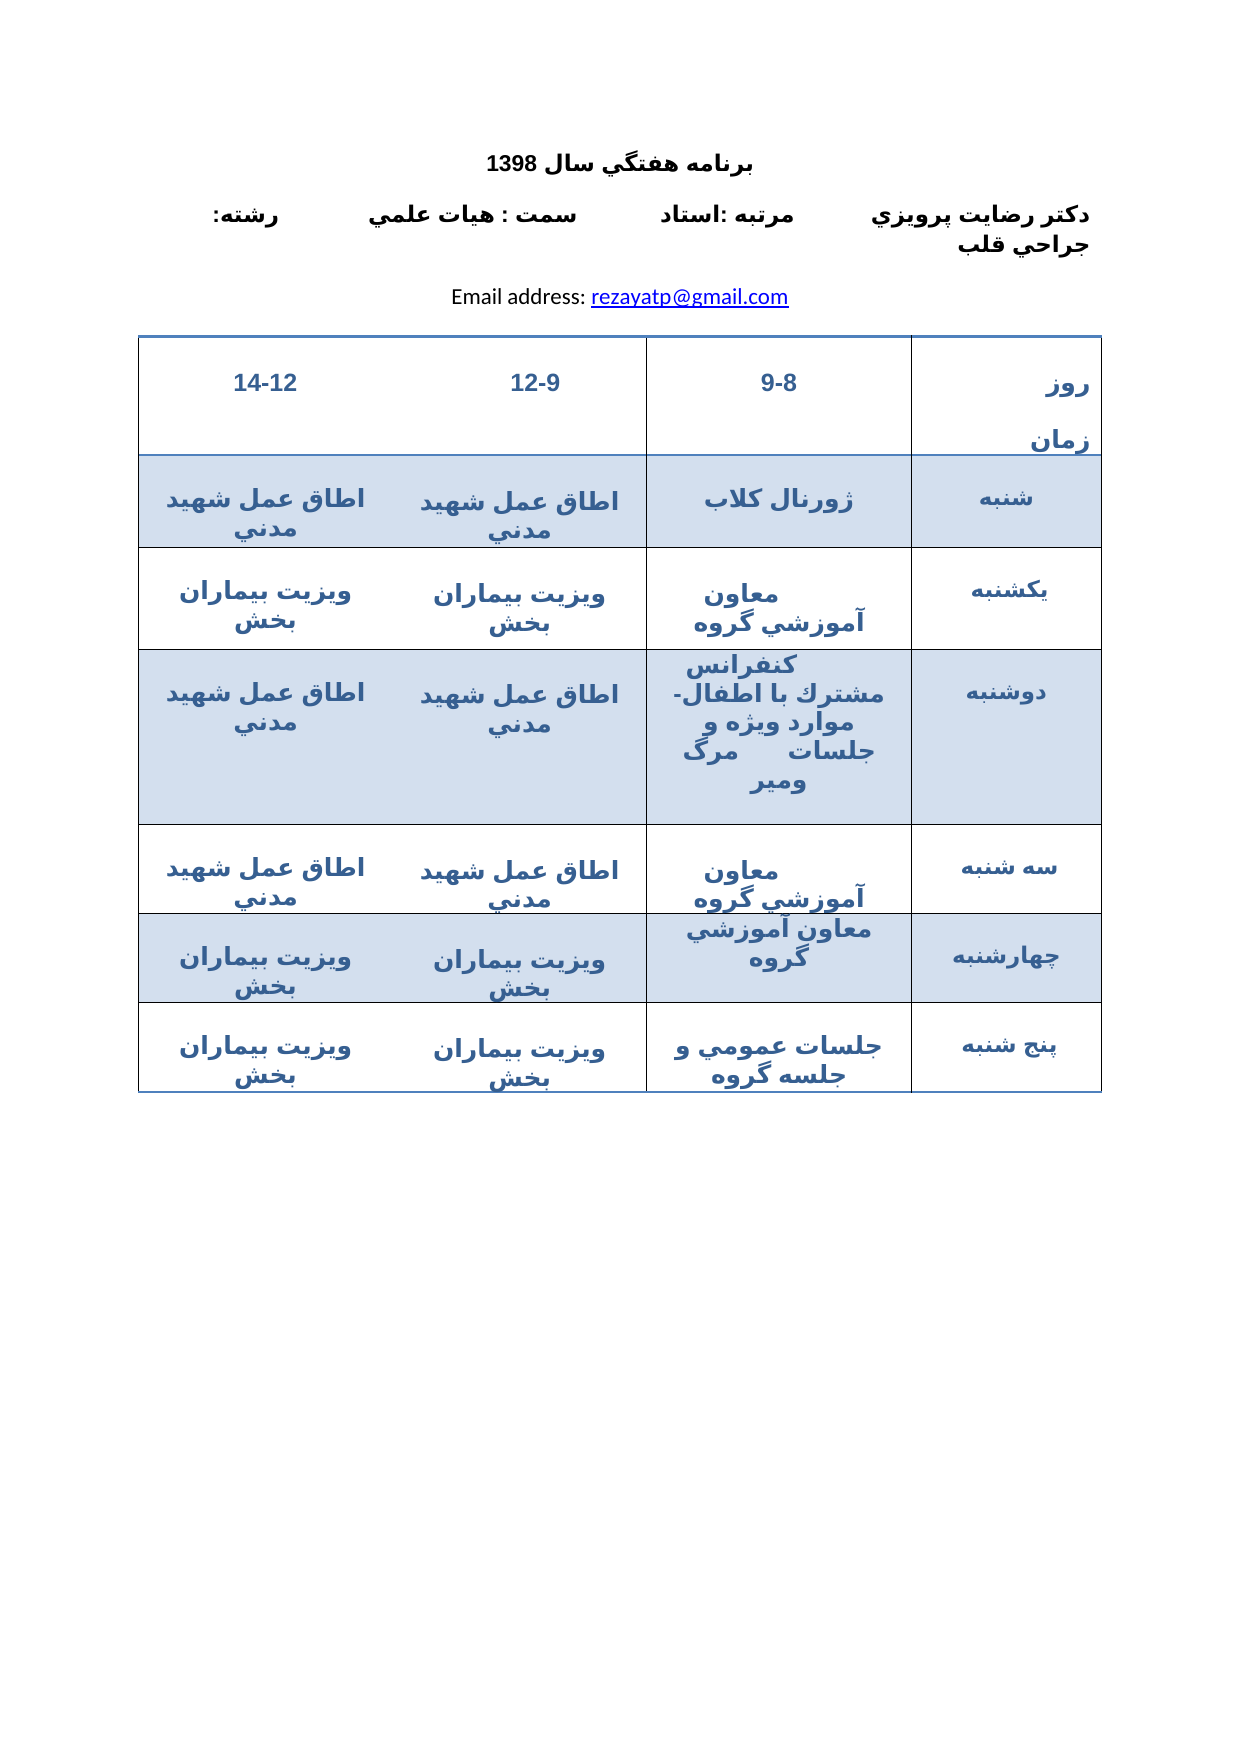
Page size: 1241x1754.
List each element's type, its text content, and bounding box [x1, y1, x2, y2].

table_cell شنبه [912, 456, 1101, 547]
table_cell ويزيت بيماران بخش [392, 548, 646, 649]
table_cell ويزيت بيماران بخش [139, 914, 392, 1002]
table_cell كنفرانس مشترك با اطفال- موارد ويژه و جلسات مرگ ومير [647, 650, 911, 824]
table_cell دوشنبه [912, 650, 1101, 824]
table_cell ويزيت بيماران بخش [139, 1003, 392, 1091]
text دكتر رضايت پرويزي مرتبه :استاد سمت : هيات علمي رشته: جراحي قلب [150, 201, 1090, 258]
table_cell اطاق عمل شهيد مدني [139, 825, 392, 913]
table_cell پنج شنبه [912, 1003, 1101, 1091]
table_cell اطاق عمل شهيد مدني [139, 650, 392, 824]
table_header 14-12 [139, 338, 392, 454]
table_cell اطاق عمل شهيد مدني [392, 825, 646, 913]
table_cell اطاق عمل شهيد مدني [392, 456, 646, 547]
table_cell ويزيت بيماران بخش [392, 1003, 646, 1091]
text Email address: rezayatp@gmail.com [150, 282, 1090, 310]
table_cell معاون آموزشي گروه [647, 548, 911, 649]
table_cell معاون آموزشي گروه [647, 825, 911, 913]
table_cell ويزيت بيماران بخش [392, 914, 646, 1002]
table_cell اطاق عمل شهيد مدني [392, 650, 646, 824]
table_header روز زمان [912, 338, 1101, 454]
table_cell ويزيت بيماران بخش [139, 548, 392, 649]
table_cell يكشنبه [912, 548, 1101, 649]
table_cell معاون آموزشي گروه [647, 914, 911, 1002]
table_cell جلسات عمومي و جلسه گروه [647, 1003, 911, 1091]
table_header 12-9 [392, 338, 646, 454]
table_header 9-8 [647, 338, 911, 454]
table_cell سه شنبه [912, 825, 1101, 913]
table_cell چهارشنبه [912, 914, 1101, 1002]
table_cell اطاق عمل شهيد مدني [139, 456, 392, 547]
table_cell ژورنال كلاب [647, 456, 911, 547]
text برنامه هفتگي سال 1398 [150, 150, 1090, 176]
